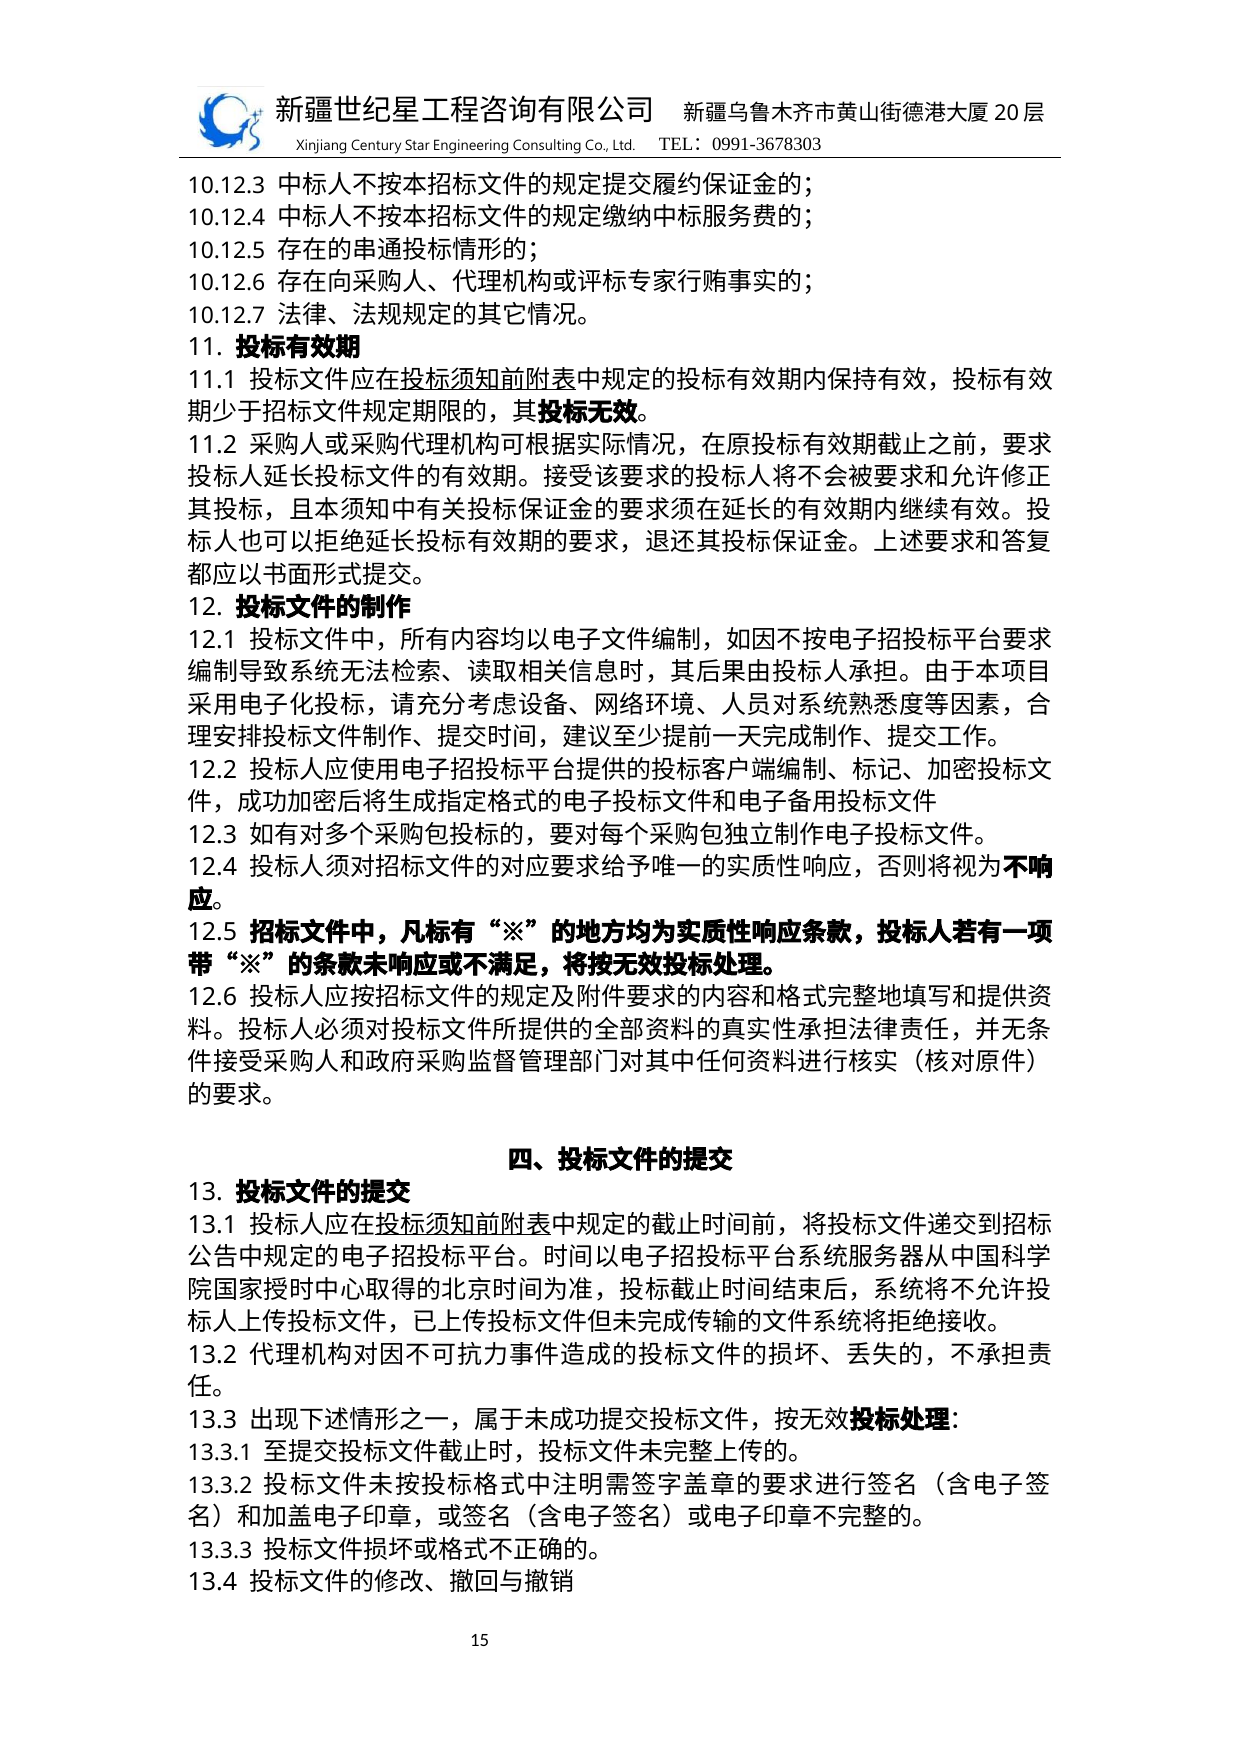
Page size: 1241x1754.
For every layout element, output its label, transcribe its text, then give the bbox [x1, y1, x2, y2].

list 如有对多个采购包投标的，要对每个采购包独立制作电子投标文件。 [187, 816, 1053, 849]
list 投标文件的提交 [187, 1174, 1053, 1206]
list 投标人应在投标须知前附表中规定的截止时间前，将投标文件递交到招标公告中规定的电子招投标平台。时间以电子招投标平台系统服务器从中国科学院国家授时中心取得的北京时间为准，投标截止时间结束后，系统将不允许投标人上传投标文件，已上传投标文件但未完成传输的文件系统将拒绝接收。 [187, 1206, 1053, 1336]
list 存在向采购人、代理机构或评标专家行贿事实的； [187, 264, 1053, 296]
list 投标文件未按投标格式中注明需签字盖章的要求进行签名（含电子签名）和加盖电子印章，或签名（含电子签名）或电子印章不完整的。 [187, 1466, 1053, 1531]
list 投标文件的制作 [187, 589, 1053, 621]
list 投标人应按招标文件的规定及附件要求的内容和格式完整地填写和提供资料。投标人必须对投标文件所提供的全部资料的真实性承担法律责任，并无条件接受采购人和政府采购监督管理部门对其中任何资料进行核实（核对原件）的要求。 [187, 979, 1053, 1109]
list 投标文件的提交 [187, 1141, 1053, 1174]
list 投标有效期 [187, 329, 1053, 361]
list 采购人或采购代理机构可根据实际情况，在原投标有效期截止之前，要求投标人延长投标文件的有效期。接受该要求的投标人将不会被要求和允许修正其投标，且本须知中有关投标保证金的要求须在延长的有效期内继续有效。投标人也可以拒绝延长投标有效期的要求，退还其投标保证金。上述要求和答复都应以书面形式提交。 [187, 426, 1053, 589]
list 投标人应使用电子招投标平台提供的投标客户端编制、标记、加密投标文件，成功加密后将生成指定格式的电子投标文件和电子备用投标文件 [187, 751, 1053, 816]
list 中标人不按本招标文件的规定提交履约保证金的； [187, 166, 1053, 199]
list 出现下述情形之一，属于未成功提交投标文件，按无效投标处理： [187, 1401, 1053, 1434]
list 投标文件的修改、撤回与撤销 [187, 1564, 1053, 1596]
list 至提交投标文件截止时，投标文件未完整上传的。 [187, 1434, 1053, 1466]
list 代理机构对因不可抗力事件造成的投标文件的损坏、丢失的，不承担责任。 [187, 1336, 1053, 1401]
list 投标人须对招标文件的对应要求给予唯一的实质性响应，否则将视为不响应。 [187, 849, 1053, 914]
list 投标文件中，所有内容均以电子文件编制，如因不按电子招投标平台要求编制导致系统无法检索、读取相关信息时，其后果由投标人承担。由于本项目采用电子化投标，请充分考虑设备、网络环境、人员对系统熟悉度等因素，合理安排投标文件制作、提交时间，建议至少提前一天完成制作、提交工作。 [187, 621, 1053, 751]
list 存在的串通投标情形的； [187, 231, 1053, 264]
list 法律、法规规定的其它情况。 [187, 296, 1053, 329]
list 招标文件中，凡标有“※”的地方均为实质性响应条款，投标人若有一项带“※”的条款未响应或不满足，将按无效投标处理。 [187, 914, 1053, 979]
list 投标文件损坏或格式不正确的。 [187, 1531, 1053, 1564]
list 中标人不按本招标文件的规定缴纳中标服务费的； [187, 199, 1053, 231]
picture [196, 86, 265, 153]
list 投标文件应在投标须知前附表中规定的投标有效期内保持有效，投标有效期少于招标文件规定期限的，其投标无效。 [187, 361, 1053, 426]
